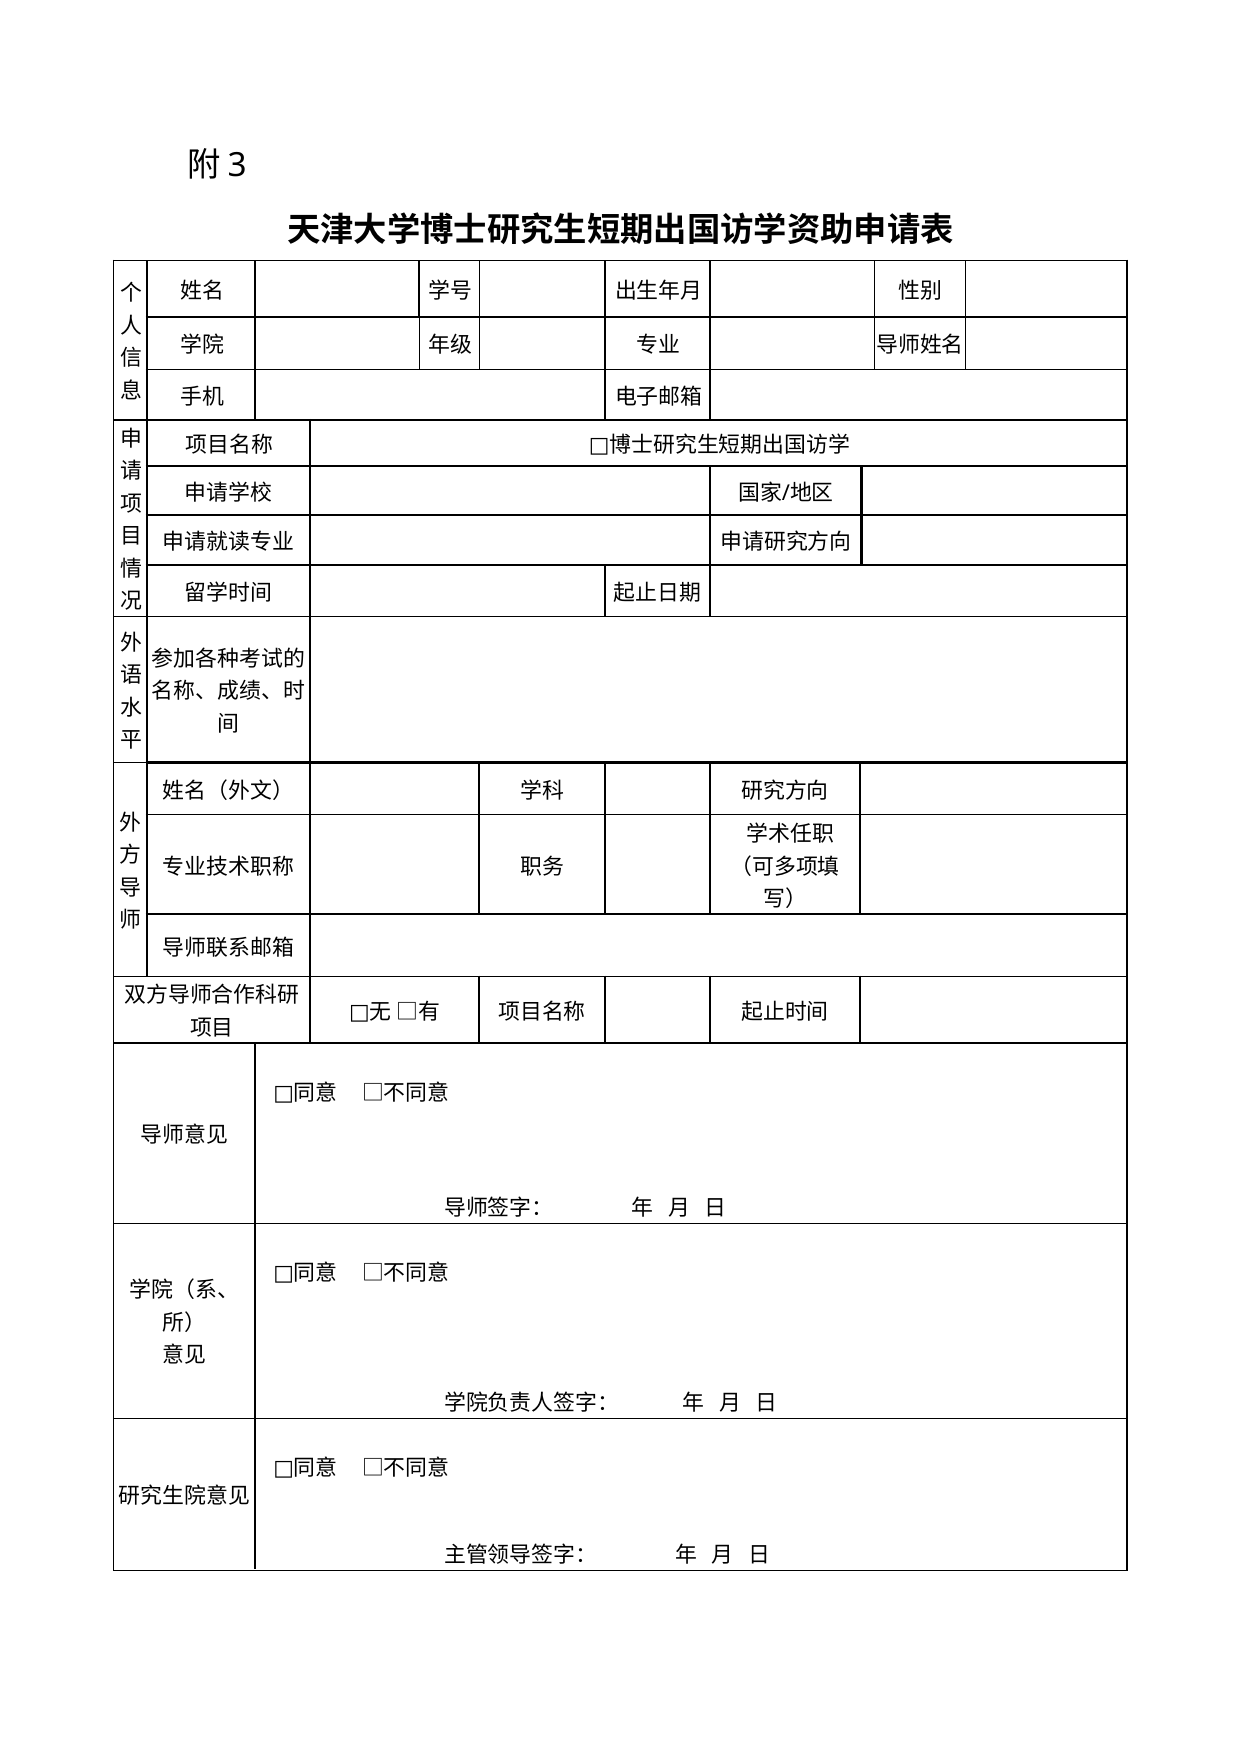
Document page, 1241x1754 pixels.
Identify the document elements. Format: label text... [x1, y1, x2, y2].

table_cell 手机 [148, 370, 254, 419]
table_cell 申请就读专业 [148, 516, 309, 564]
table_cell 外语水平 [114, 617, 146, 761]
table_cell 电子邮箱 [606, 370, 709, 419]
table_cell 学院负责人签字： 年 月 日 [256, 1288, 1126, 1417]
table_cell [966, 318, 1126, 368]
table_header [966, 261, 1126, 316]
table_cell 申请研究方向 [711, 516, 860, 564]
table_header 性别 [875, 261, 965, 316]
table_header 姓名 [148, 261, 254, 316]
table_cell [863, 467, 1126, 514]
table_cell 专业技术职称 [148, 815, 309, 913]
table_cell 学院 [148, 318, 254, 368]
table_cell 外 方 导 师 [114, 763, 146, 976]
table_header 出生年月 [606, 261, 709, 316]
table_cell [863, 516, 1126, 564]
table_cell 专业 [606, 318, 709, 368]
table_cell 姓名（外文） [148, 764, 309, 814]
text 天津大学博士研究生短期出国访学资助申请表 [187, 194, 1053, 259]
table_cell [861, 815, 1126, 913]
table_cell 国家/地区 [711, 467, 860, 514]
table_cell 起止日期 [606, 566, 709, 616]
table_cell 申请学校 [148, 467, 309, 514]
table_cell 起止时间 [711, 977, 859, 1042]
table_cell [606, 977, 709, 1042]
table_header [256, 261, 418, 316]
table_cell [711, 370, 1126, 419]
table_cell 学科 [480, 764, 604, 814]
table_cell 学院（系、所） 意见 [114, 1224, 254, 1417]
table_cell [311, 764, 478, 814]
table_cell 导师姓名 [875, 318, 965, 368]
table_cell [311, 516, 709, 564]
table_cell [311, 815, 478, 913]
table_header [480, 261, 604, 316]
table_cell 项目名称 [480, 977, 604, 1042]
table_cell 项目名称 [148, 421, 309, 465]
table_cell [861, 764, 1126, 814]
table_cell 导师联系邮箱 [148, 915, 309, 976]
table_header 学号 [420, 261, 479, 316]
table_cell 申 请 项 目 情 况 [114, 421, 146, 616]
table_cell □博士研究生短期出国访学 [311, 421, 1126, 465]
table_cell 年级 [420, 318, 479, 368]
table_cell 学术任职 （可多项填写） [711, 815, 859, 913]
table_cell 主管领导签字： 年 月 日 [256, 1483, 1126, 1569]
table_cell 导师意见 [114, 1044, 254, 1222]
table_cell [256, 318, 419, 368]
table_cell 研究生院意见 [114, 1419, 254, 1569]
table_cell [861, 977, 1126, 1042]
table_cell □同意 □不同意 [256, 1044, 1126, 1107]
table_cell [311, 617, 1126, 761]
table_cell 职务 [480, 815, 604, 913]
table_cell [256, 370, 604, 419]
table_cell 双方导师合作科研项目 [114, 977, 309, 1042]
table_cell □无 □有 [311, 977, 478, 1042]
table_cell 导师签字： 年 月 日 [256, 1107, 1126, 1222]
table_cell [606, 815, 709, 913]
table_header [711, 261, 874, 316]
table_cell [311, 467, 709, 514]
table_cell [311, 566, 604, 616]
table_cell □同意 □不同意 [256, 1419, 1126, 1482]
table_cell □同意 □不同意 [256, 1224, 1126, 1287]
table_header 个 人 信 息 [114, 261, 146, 419]
table_cell [711, 318, 874, 368]
table_cell [311, 915, 1126, 976]
table_cell 留学时间 [148, 566, 309, 616]
table_cell 研究方向 [711, 764, 859, 814]
text 附3 [187, 129, 1053, 194]
table_cell [480, 318, 604, 368]
table_cell 参加各种考试的名称、成绩、时间 [148, 617, 309, 761]
table_cell [606, 764, 709, 814]
table_cell [711, 566, 1126, 616]
